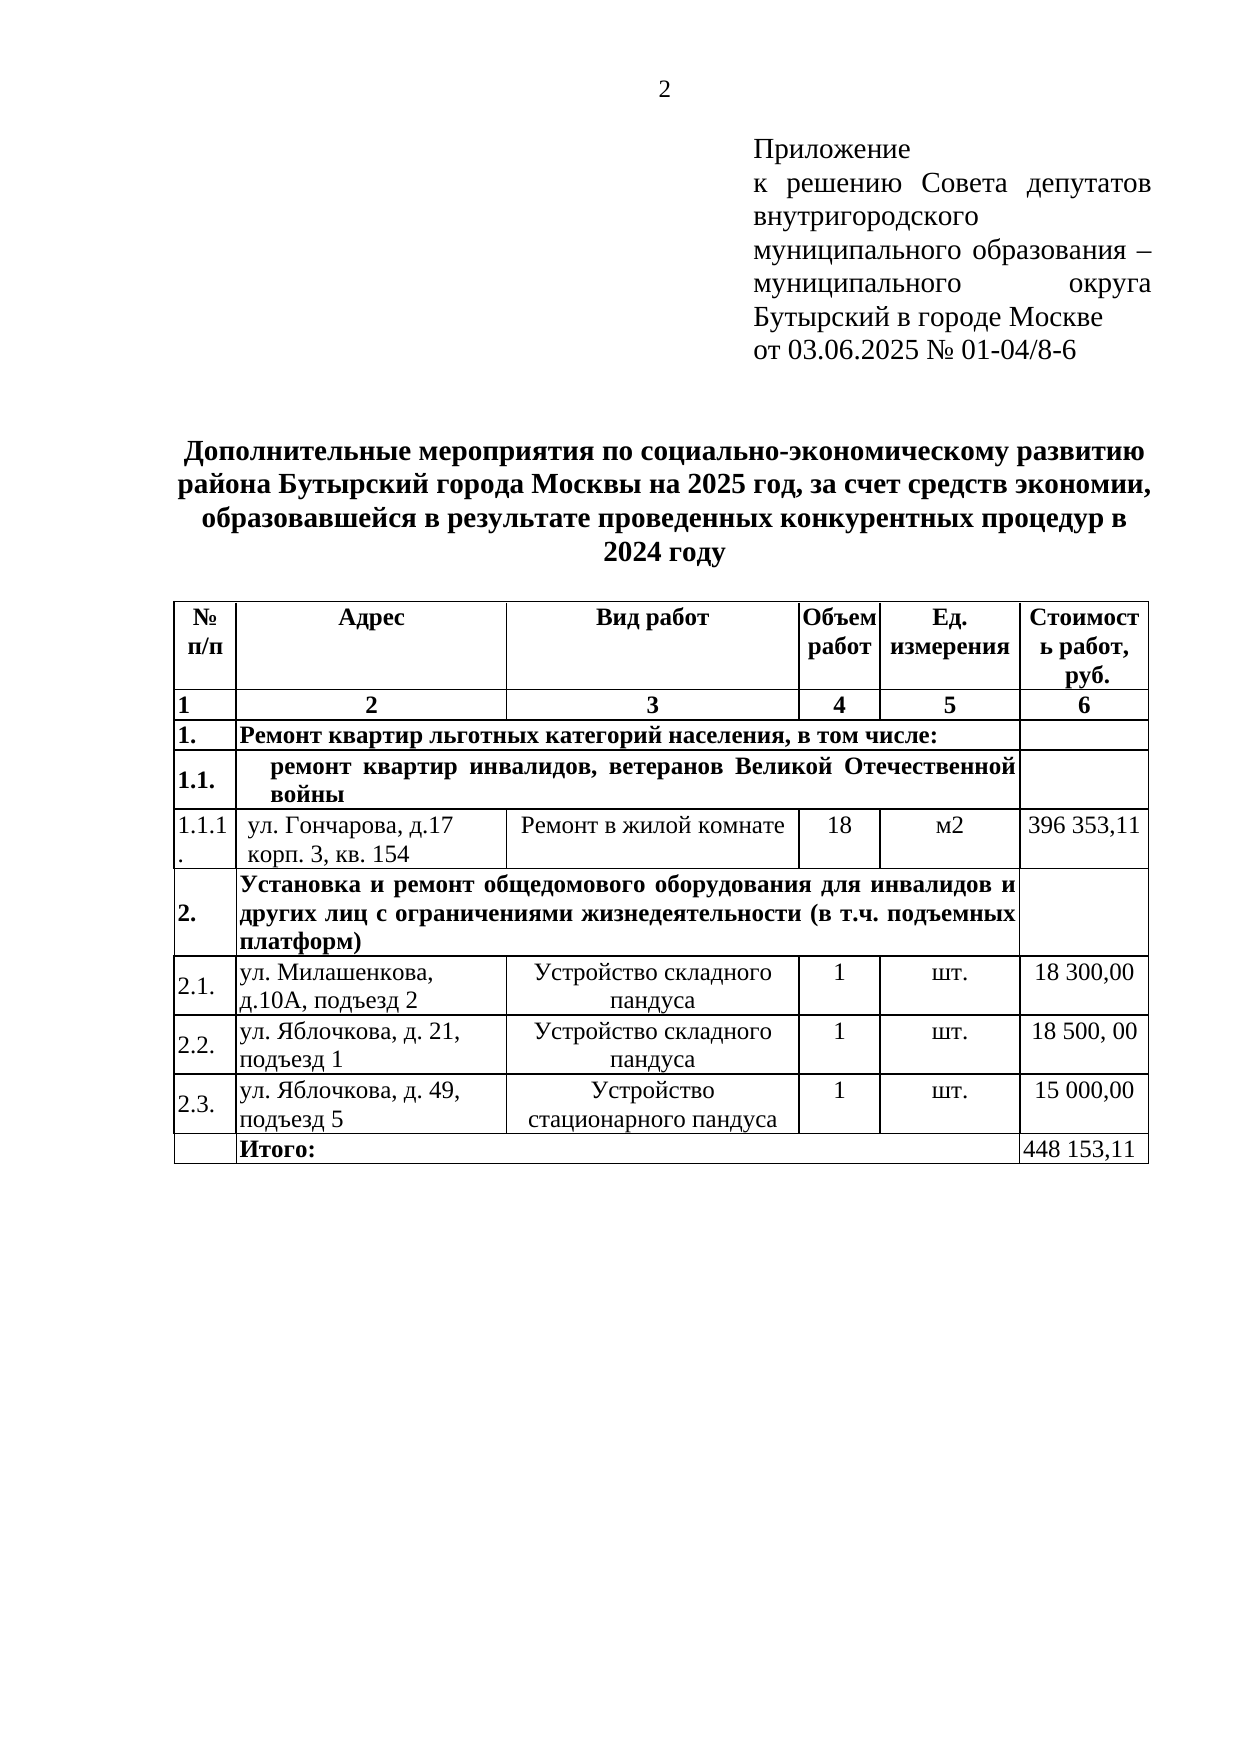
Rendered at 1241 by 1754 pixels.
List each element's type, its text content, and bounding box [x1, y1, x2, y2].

table_cell 2.1. [175, 957, 235, 1014]
table_cell Итого: [237, 1134, 1019, 1163]
table_cell ул. Милашенкова, д.10А, подъезд 2 [237, 957, 506, 1014]
table_cell 1. [175, 721, 235, 749]
table_cell [175, 1134, 236, 1163]
table_cell 18 300,00 [1021, 957, 1148, 1014]
table_cell 5 [881, 690, 1019, 719]
table_cell Ремонт квартир льготных категорий населения, в том числе: [237, 721, 1019, 749]
text Приложение [753, 131, 1152, 165]
table_cell 448 153,11 [1020, 1134, 1148, 1163]
table_cell 1 [800, 957, 879, 1014]
table_header № п/п [175, 602, 236, 689]
table_cell ул. Гончарова, д.17 корп. 3, кв. 154 [237, 810, 506, 867]
table_header Адрес [237, 602, 506, 689]
table_cell Установка и ремонт общедомового оборудования для инвалидов и других лиц с ограничениями жизнедеятельности (в т.ч. подъемных платформ) [237, 869, 1019, 955]
table_cell 4 [800, 690, 879, 719]
table_cell [1021, 751, 1148, 808]
table_cell ремонт квартир инвалидов, ветеранов Великой Отечественной войны [237, 751, 1019, 808]
table_cell шт. [881, 1075, 1019, 1132]
text к решению Совета депутатов внутригородского муниципального образования ‒ муниципального округа Бутырский в городе Москве [753, 165, 1152, 332]
table_cell ул. Яблочкова, д. 49, подъезд 5 [237, 1075, 506, 1132]
table_cell м2 [881, 810, 1019, 867]
table_cell 2.3. [175, 1075, 235, 1132]
table_cell 1.1. [175, 751, 235, 808]
table_cell [1021, 721, 1148, 749]
text Дополнительные мероприятия по социально-экономическому развитию района Бутырский города Москвы на 2025 год, за счет средств экономии, образовавшейся в результате проведенных конкурентных процедур в 2024 году [177, 433, 1152, 567]
table_header Объем работ [800, 602, 880, 689]
table_cell ул. Яблочкова, д. 21, подъезд 1 [237, 1016, 506, 1073]
table_cell 2.2. [175, 1016, 235, 1073]
table_cell Устройство складного пандуса [507, 1016, 798, 1073]
table_header Стоимость работ, руб. [1021, 602, 1148, 689]
table_header Ед. измерения [881, 602, 1020, 689]
table_cell Устройство стационарного пандуса [507, 1075, 798, 1132]
table_cell Устройство складного пандуса [507, 957, 798, 1014]
table_header Вид работ [507, 602, 799, 689]
table_cell 18 [800, 810, 879, 867]
table_cell 1 [800, 1016, 879, 1073]
table_cell 1 [800, 1075, 879, 1132]
table_cell шт. [881, 1016, 1019, 1073]
table_cell 6 [1021, 690, 1148, 719]
text от 03.06.2025 № 01-04/8-6 [753, 332, 1152, 366]
table_cell [1020, 869, 1148, 955]
table_cell 1.1.1. [175, 810, 235, 867]
table_cell 2 [237, 690, 506, 719]
table_cell 3 [507, 690, 798, 719]
table_cell Ремонт в жилой комнате [507, 810, 798, 867]
table_cell 18 500, 00 [1021, 1016, 1148, 1073]
table_cell 2. [175, 869, 236, 955]
table_cell 15 000,00 [1021, 1075, 1148, 1132]
table_cell 396 353,11 [1021, 810, 1148, 867]
table_cell 1 [175, 690, 235, 719]
table_cell шт. [881, 957, 1019, 1014]
